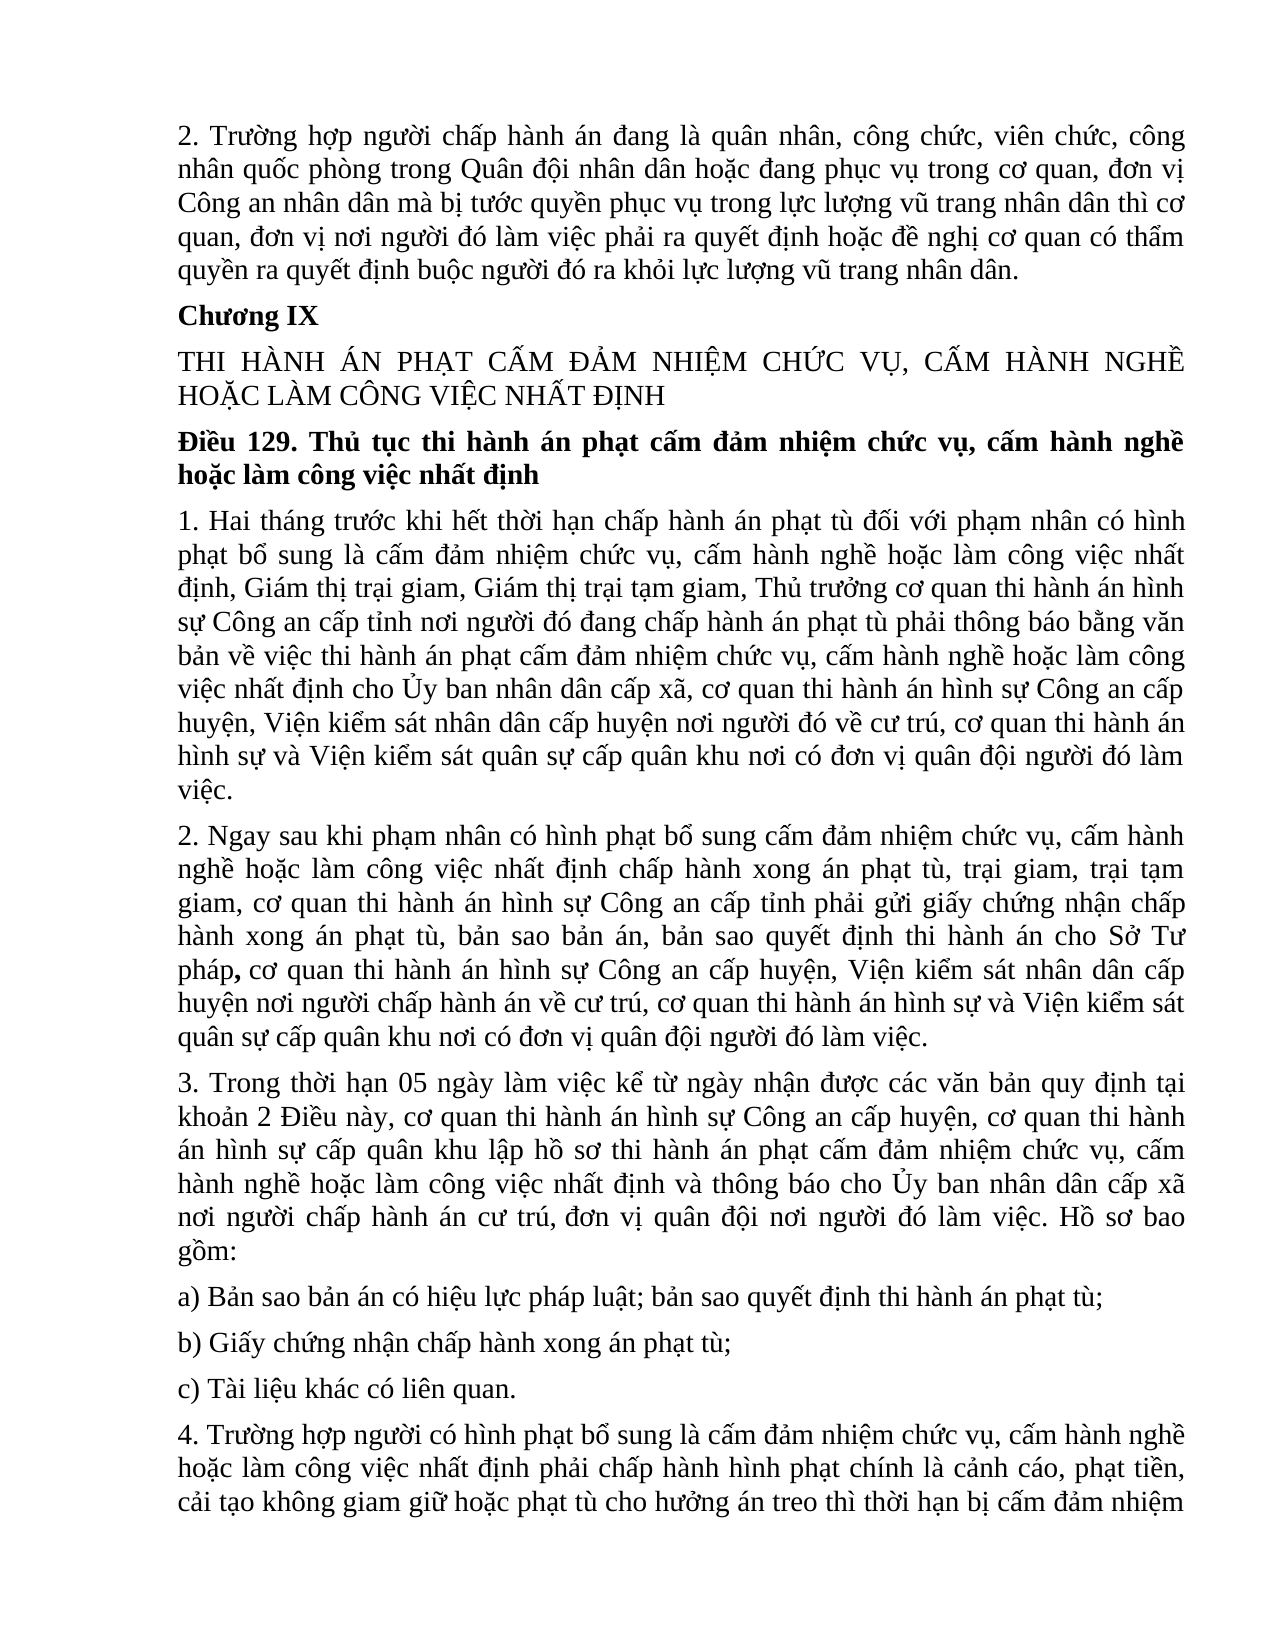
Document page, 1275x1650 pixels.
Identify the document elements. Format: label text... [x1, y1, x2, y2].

text c) Tài liệu khác có liên quan. [177, 1371, 1186, 1404]
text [177, 1417, 1186, 1518]
text 3. Trong thời hạn 05 ngày làm việc kể từ ngày nhận được các văn bản quy định tại khoản 2 Điều này, cơ quan thi hành án hình sự Công an cấp huyện, cơ quan thi hành án hình sự cấp quân khu lập hồ sơ thi hành án phạt cấm đảm nhiệm chức vụ, cấm hành nghề hoặc làm công việc nhất định và thông báo cho Ủy ban nhân dân cấp xã nơi người chấp hành án cư trú, đơn vị quân đội nơi người đó làm việc. Hồ sơ bao gồm: [177, 1065, 1186, 1266]
text b) Giấy chứng nhận chấp hành xong án phạt tù; [177, 1325, 1186, 1358]
text THI HÀNH ÁN PHẠT CẤM ĐẢM NHIỆM CHỨC VỤ, CẤM HÀNH NGHỀ HOẶC LÀM CÔNG VIỆC NHẤT ĐỊNH [177, 344, 1186, 411]
text 1. Hai tháng trước khi hết thời hạn chấp hành án phạt tù đối với phạm nhân có hình phạt bổ sung là cấm đảm nhiệm chức vụ, cấm hành nghề hoặc làm công việc nhất định, Giám thị trại giam, Giám thị trại tạm giam, Thủ trưởng cơ quan thi hành án hình sự Công an cấp tỉnh nơi người đó đang chấp hành án phạt tù phải thông báo bằng văn bản về việc thi hành án phạt cấm đảm nhiệm chức vụ, cấm hành nghề hoặc làm công việc nhất định cho Ủy ban nhân dân cấp xã, cơ quan thi hành án hình sự Công an cấp huyện, Viện kiểm sát nhân dân cấp huyện nơi người đó về cư trú, cơ quan thi hành án hình sự và Viện kiểm sát quân sự cấp quân khu nơi có đơn vị quân đội người đó làm việc. [177, 503, 1186, 805]
text Điều 129. Thủ tục thi hành án phạt cấm đảm nhiệm chức vụ, cấm hành nghề hoặc làm công việc nhất định [177, 424, 1186, 491]
text Chương IX [177, 298, 1186, 332]
text 2. Ngay sau khi phạm nhân có hình phạt bổ sung cấm đảm nhiệm chức vụ, cấm hành nghề hoặc làm công việc nhất định chấp hành xong án phạt tù, trại giam, trại tạm giam, cơ quan thi hành án hình sự Công an cấp tỉnh phải gửi giấy chứng nhận chấp hành xong án phạt tù, bản sao bản án, bản sao quyết định thi hành án cho Sở Tư pháp, cơ quan thi hành án hình sự Công an cấp huyện, Viện kiểm sát nhân dân cấp huyện nơi người chấp hành án về cư trú, cơ quan thi hành án hình sự và Viện kiểm sát quân sự cấp quân khu nơi có đơn vị quân đội người đó làm việc. [177, 818, 1186, 1053]
text 2. Trường hợp người chấp hành án đang là quân nhân, công chức, viên chức, công nhân quốc phòng trong Quân đội nhân dân hoặc đang phục vụ trong cơ quan, đơn vị Công an nhân dân mà bị tước quyền phục vụ trong lực lượng vũ trang nhân dân thì cơ quan, đơn vị nơi người đó làm việc phải ra quyết định hoặc đề nghị cơ quan có thẩm quyền ra quyết định buộc người đó ra khỏi lực lượng vũ trang nhân dân. [177, 118, 1186, 286]
text a) Bản sao bản án có hiệu lực pháp luật; bản sao quyết định thi hành án phạt tù; [177, 1279, 1186, 1312]
